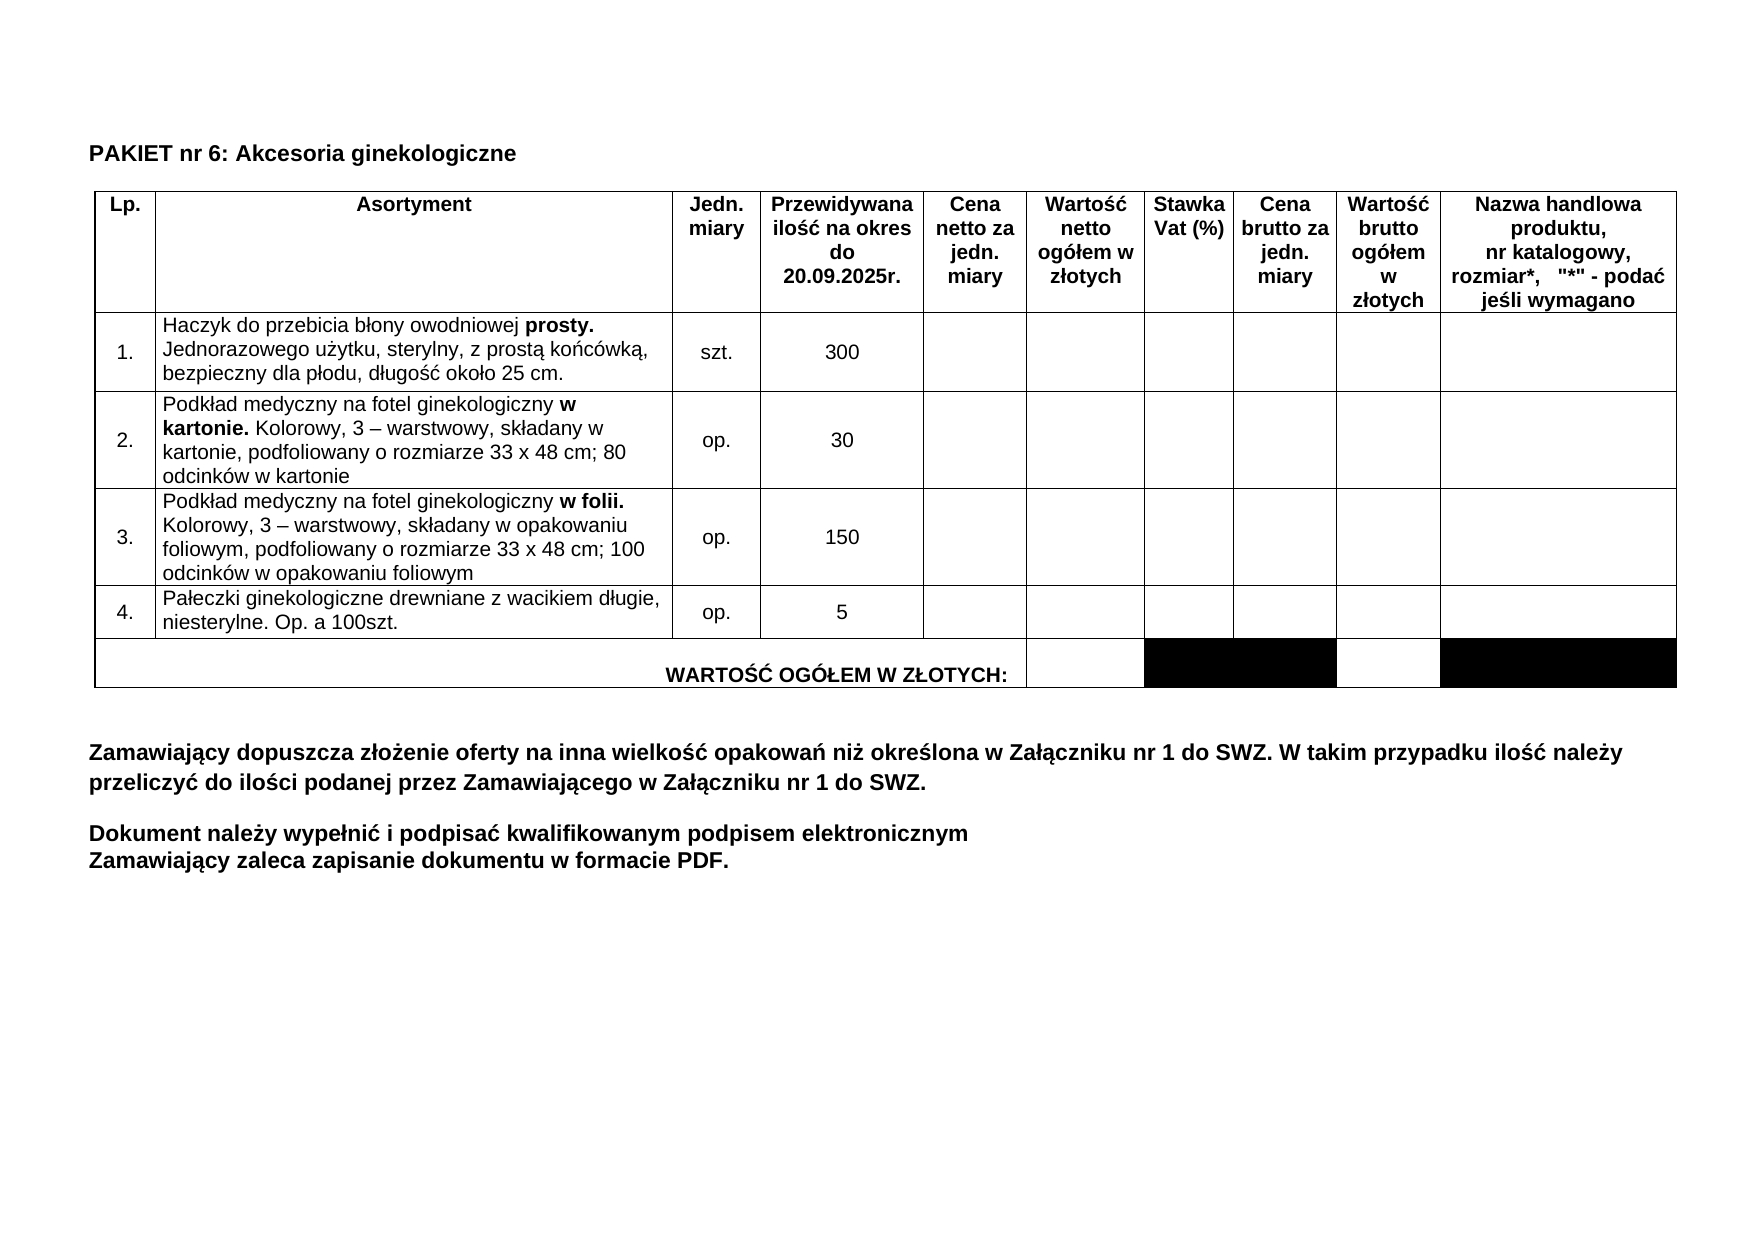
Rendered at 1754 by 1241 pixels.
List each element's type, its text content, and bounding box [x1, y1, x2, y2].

table_header Przewidywana ilość na okres do 20.09.2025r. [761, 192, 923, 312]
table_cell Haczyk do przebicia błony owodniowej prosty. Jednorazowego użytku, sterylny, z prostą końcówką, bezpieczny dla płodu, długość około 25 cm. [156, 313, 672, 391]
table_cell [1441, 392, 1676, 488]
text Zamawiający zaleca zapisanie dokumentu w formacie PDF. [89, 847, 1665, 873]
table_cell [1027, 639, 1144, 687]
table_cell [1027, 586, 1144, 638]
table_header Wartość brutto ogółem w złotych [1337, 192, 1440, 312]
table_cell [1234, 586, 1336, 638]
table_cell [1027, 392, 1144, 488]
table_cell [1337, 392, 1440, 488]
table_cell [1234, 639, 1336, 687]
table_cell [1027, 489, 1144, 585]
table_cell WARTOŚĆ OGÓŁEM W ZŁOTYCH: [96, 639, 1026, 687]
table_cell [1027, 313, 1144, 391]
table_cell 150 [761, 489, 923, 585]
table_cell Podkład medyczny na fotel ginekologiczny w folii. Kolorowy, 3 – warstwowy, składany w opakowaniu foliowym, podfoliowany o rozmiarze 33 x 48 cm; 100 odcinków w opakowaniu foliowym [156, 489, 672, 585]
table_cell [1441, 489, 1676, 585]
table_cell [1234, 392, 1336, 488]
text Zamawiający dopuszcza złożenie oferty na inna wielkość opakowań niż określona w Załączniku nr 1 do SWZ. W takim przypadku ilość należy przeliczyć do ilości podanej przez Zamawiającego w Załączniku nr 1 do SWZ. [89, 739, 1665, 796]
table_cell [1441, 639, 1676, 687]
table_cell [924, 392, 1026, 488]
table_cell [1441, 586, 1676, 638]
table_cell [1337, 639, 1440, 687]
table_cell [1441, 313, 1676, 391]
table_cell 3. [96, 489, 155, 585]
table_cell [1337, 586, 1440, 638]
table_cell [1234, 489, 1336, 585]
table_cell 2. [96, 392, 155, 488]
text Dokument należy wypełnić i podpisać kwalifikowanym podpisem elektronicznym [89, 820, 1665, 847]
table_cell [924, 586, 1026, 638]
table_header Nazwa handlowa produktu, nr katalogowy, rozmiar*, "*" - podać jeśli wymagano [1441, 192, 1676, 312]
table_cell op. [673, 586, 760, 638]
table_cell [1234, 313, 1336, 391]
table_header Jedn. miary [673, 192, 760, 312]
table_cell 5 [761, 586, 923, 638]
table_cell Podkład medyczny na fotel ginekologiczny w kartonie. Kolorowy, 3 – warstwowy, składany w kartonie, podfoliowany o rozmiarze 33 x 48 cm; 80 odcinków w kartonie [156, 392, 672, 488]
table_header Lp. [96, 192, 155, 312]
table_cell [1145, 586, 1233, 638]
table_cell szt. [673, 313, 760, 391]
table_header Stawka Vat (%) [1145, 192, 1233, 312]
table_cell [924, 489, 1026, 585]
table_header Cena netto za jedn. miary [924, 192, 1026, 312]
table_header Asortyment [156, 192, 672, 312]
table_cell [1145, 489, 1233, 585]
table_header Cena brutto za jedn. miary [1234, 192, 1336, 312]
table_cell op. [673, 392, 760, 488]
table_cell 300 [761, 313, 923, 391]
table_cell op. [673, 489, 760, 585]
table_cell Pałeczki ginekologiczne drewniane z wacikiem długie, niesterylne. Op. a 100szt. [156, 586, 672, 638]
table_cell [924, 313, 1026, 391]
table_cell [1337, 489, 1440, 585]
table_header Wartość netto ogółem w złotych [1027, 192, 1144, 312]
table_cell [1145, 392, 1233, 488]
table_cell [1337, 313, 1440, 391]
table_cell 4. [96, 586, 155, 638]
table_cell [1145, 639, 1233, 687]
table_cell [1145, 313, 1233, 391]
text PAKIET nr 6: Akcesoria ginekologiczne [89, 140, 1665, 166]
table_cell 30 [761, 392, 923, 488]
table_cell 1. [96, 313, 155, 391]
